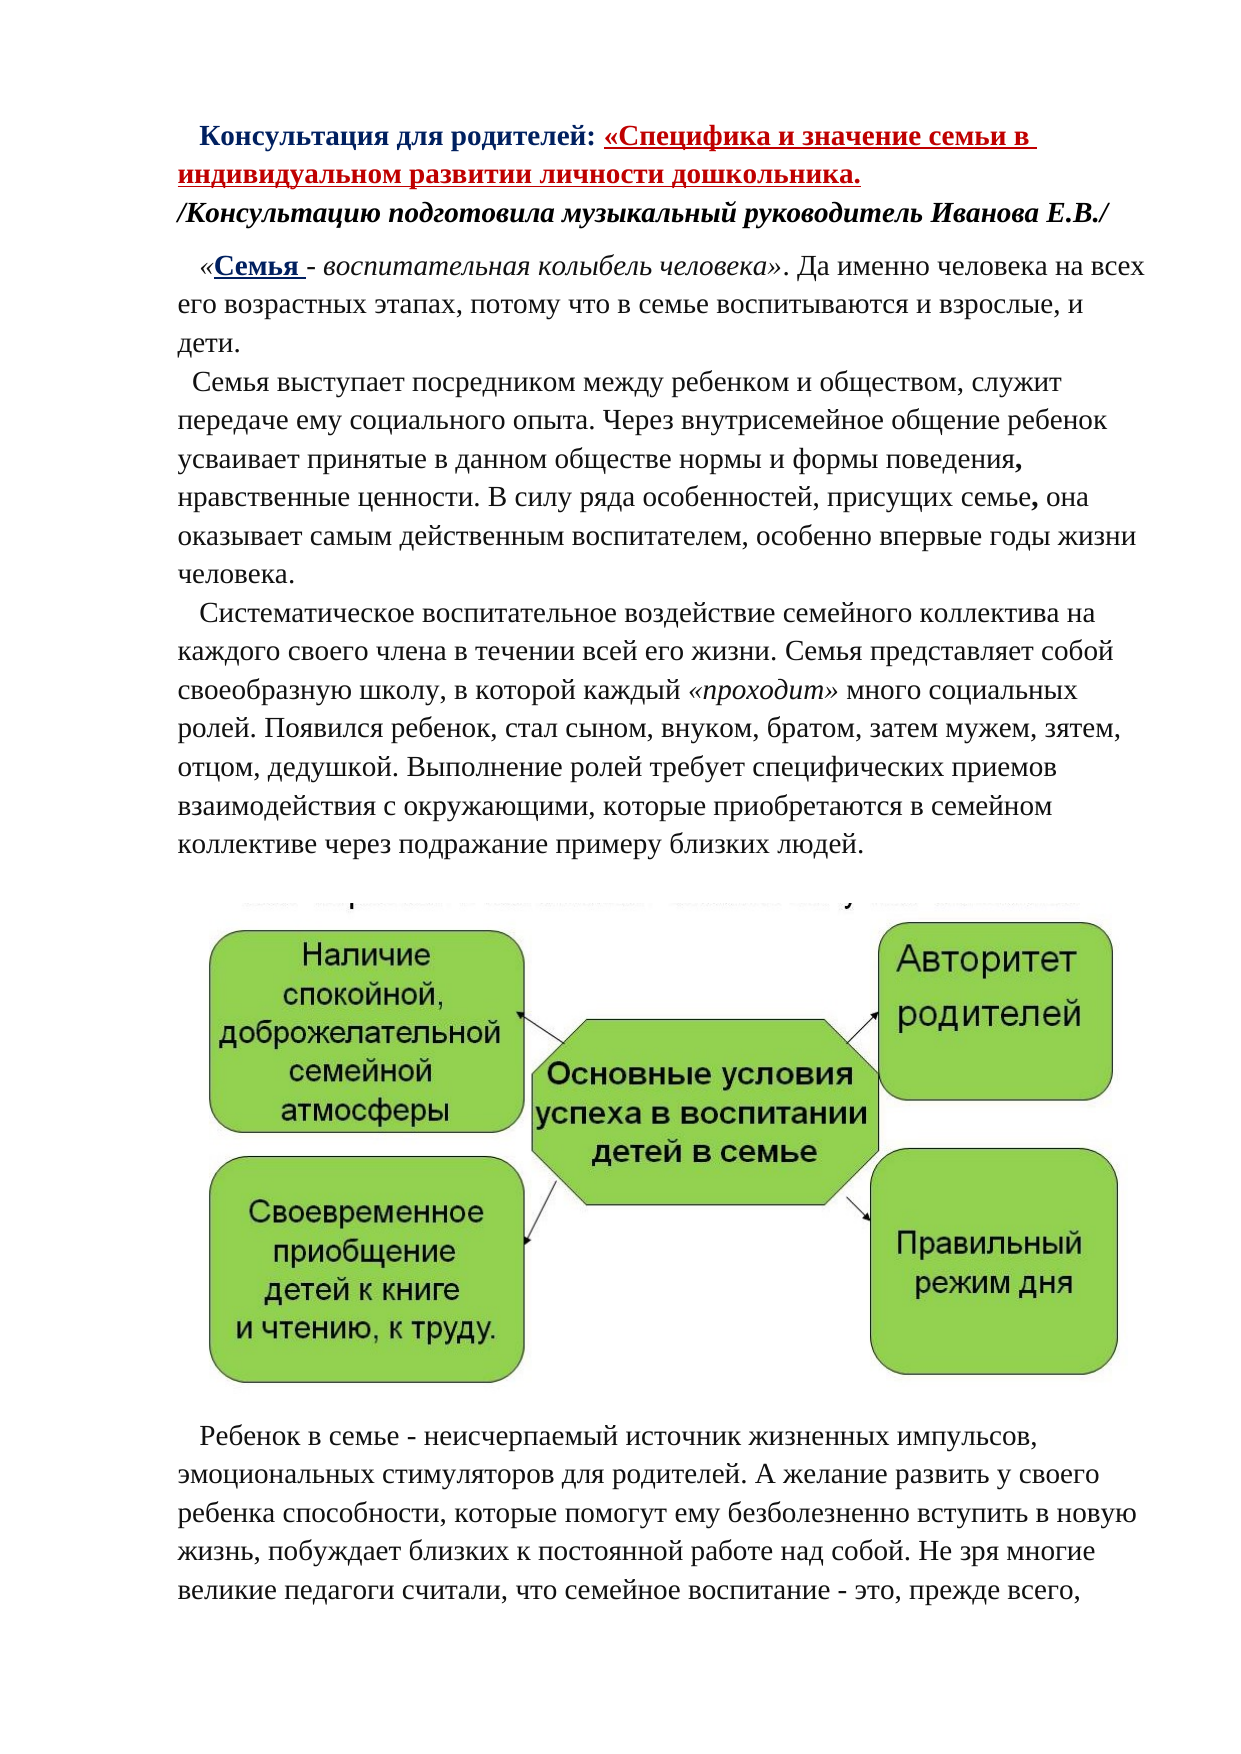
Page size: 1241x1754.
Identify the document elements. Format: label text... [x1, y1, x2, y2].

text Систематическое воспитательное воздействие семейного коллектива на каждого своего члена в течении всей его жизни. Семья представляет собой своеобразную школу, в которой каждый «проходит» много социальных ролей. Появился ребенок, стал сыном, внуком, братом, затем мужем, зятем, отцом, дедушкой. Выполнение ролей требует специфических приемов взаимодействия с окружающими, которые приобретаются в семейном коллективе через подражание примеру близких людей. [177, 595, 1152, 860]
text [177, 1418, 1152, 1605]
text /Консультацию подготовила музыкальный руководитель Иванова Е.В./ [177, 195, 1152, 229]
text Семья выступает посредником между ребенком и обществом, служит передаче ему социального опыта. Через внутрисемейное общение ребенок усваивает принятые в данном обществе нормы и формы поведения, нравственные ценности. В силу ряда особенностей, присущих семье, она оказывает самым действенным воспитателем, особенно впервые годы жизни человека. [177, 364, 1152, 590]
text «Семья - воспитательная колыбель человека». Да именно человека на всех его возрастных этапах, потому что в семье воспитываются и взрослые, и дети. [177, 248, 1152, 359]
text Консультация для родителей: «Специфика и значение семьи в индивидуальном развитии личности дошкольника. [177, 118, 1152, 190]
picture [177, 903, 1135, 1414]
